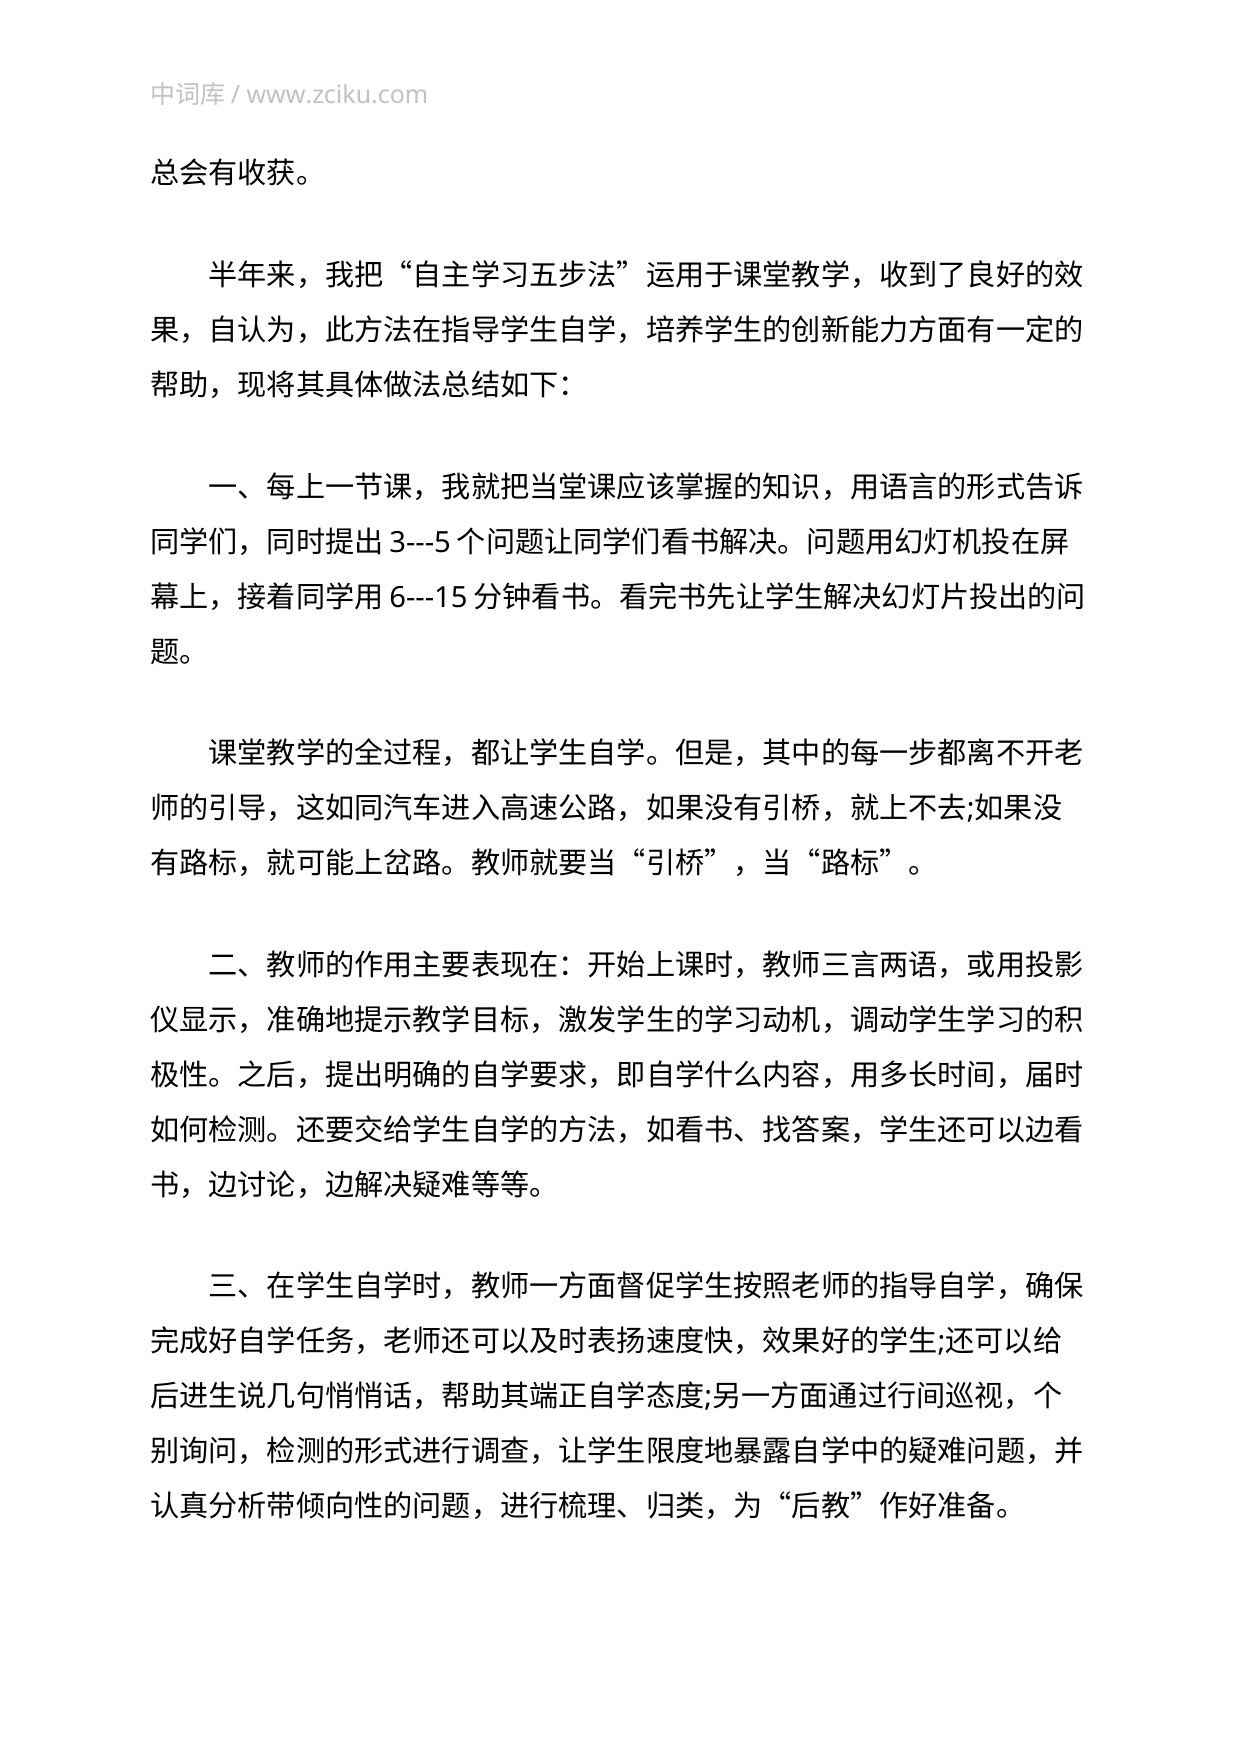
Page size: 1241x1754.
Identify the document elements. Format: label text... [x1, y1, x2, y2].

text 二、教师的作用主要表现在：开始上课时，教师三言两语，或用投影仪显示，准确地提示教学目标，激发学生的学习动机，调动学生学习的积极性。之后，提出明确的自学要求，即自学什么内容，用多长时间，届时如何检测。还要交给学生自学的方法，如看书、找答案，学生还可以边看书，边讨论，边解决疑难等等。 [150, 942, 1090, 1203]
text 一、每上一节课，我就把当堂课应该掌握的知识，用语言的形式告诉同学们，同时提出3---5个问题让同学们看书解决。问题用幻灯机投在屏幕上，接着同学用6---15分钟看书。看完书先让学生解决幻灯片投出的问题。 [150, 463, 1090, 671]
text 半年来，我把“自主学习五步法”运用于课堂教学，收到了良好的效果，自认为，此方法在指导学生自学，培养学生的创新能力方面有一定的帮助，现将其具体做法总结如下： [150, 252, 1090, 404]
text 课堂教学的全过程，都让学生自学。但是，其中的每一步都离不开老师的引导，这如同汽车进入高速公路，如果没有引桥，就上不去;如果没有路标，就可能上岔路。教师就要当“引桥”，当“路标”。 [150, 730, 1090, 882]
text 三、在学生自学时，教师一方面督促学生按照老师的指导自学，确保完成好自学任务，老师还可以及时表扬速度快，效果好的学生;还可以给后进生说几句悄悄话，帮助其端正自学态度;另一方面通过行间巡视，个别询问，检测的形式进行调查，让学生限度地暴露自学中的疑难问题，并认真分析带倾向性的问题，进行梳理、归类，为“后教”作好准备。 [150, 1263, 1090, 1525]
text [150, 150, 1090, 192]
